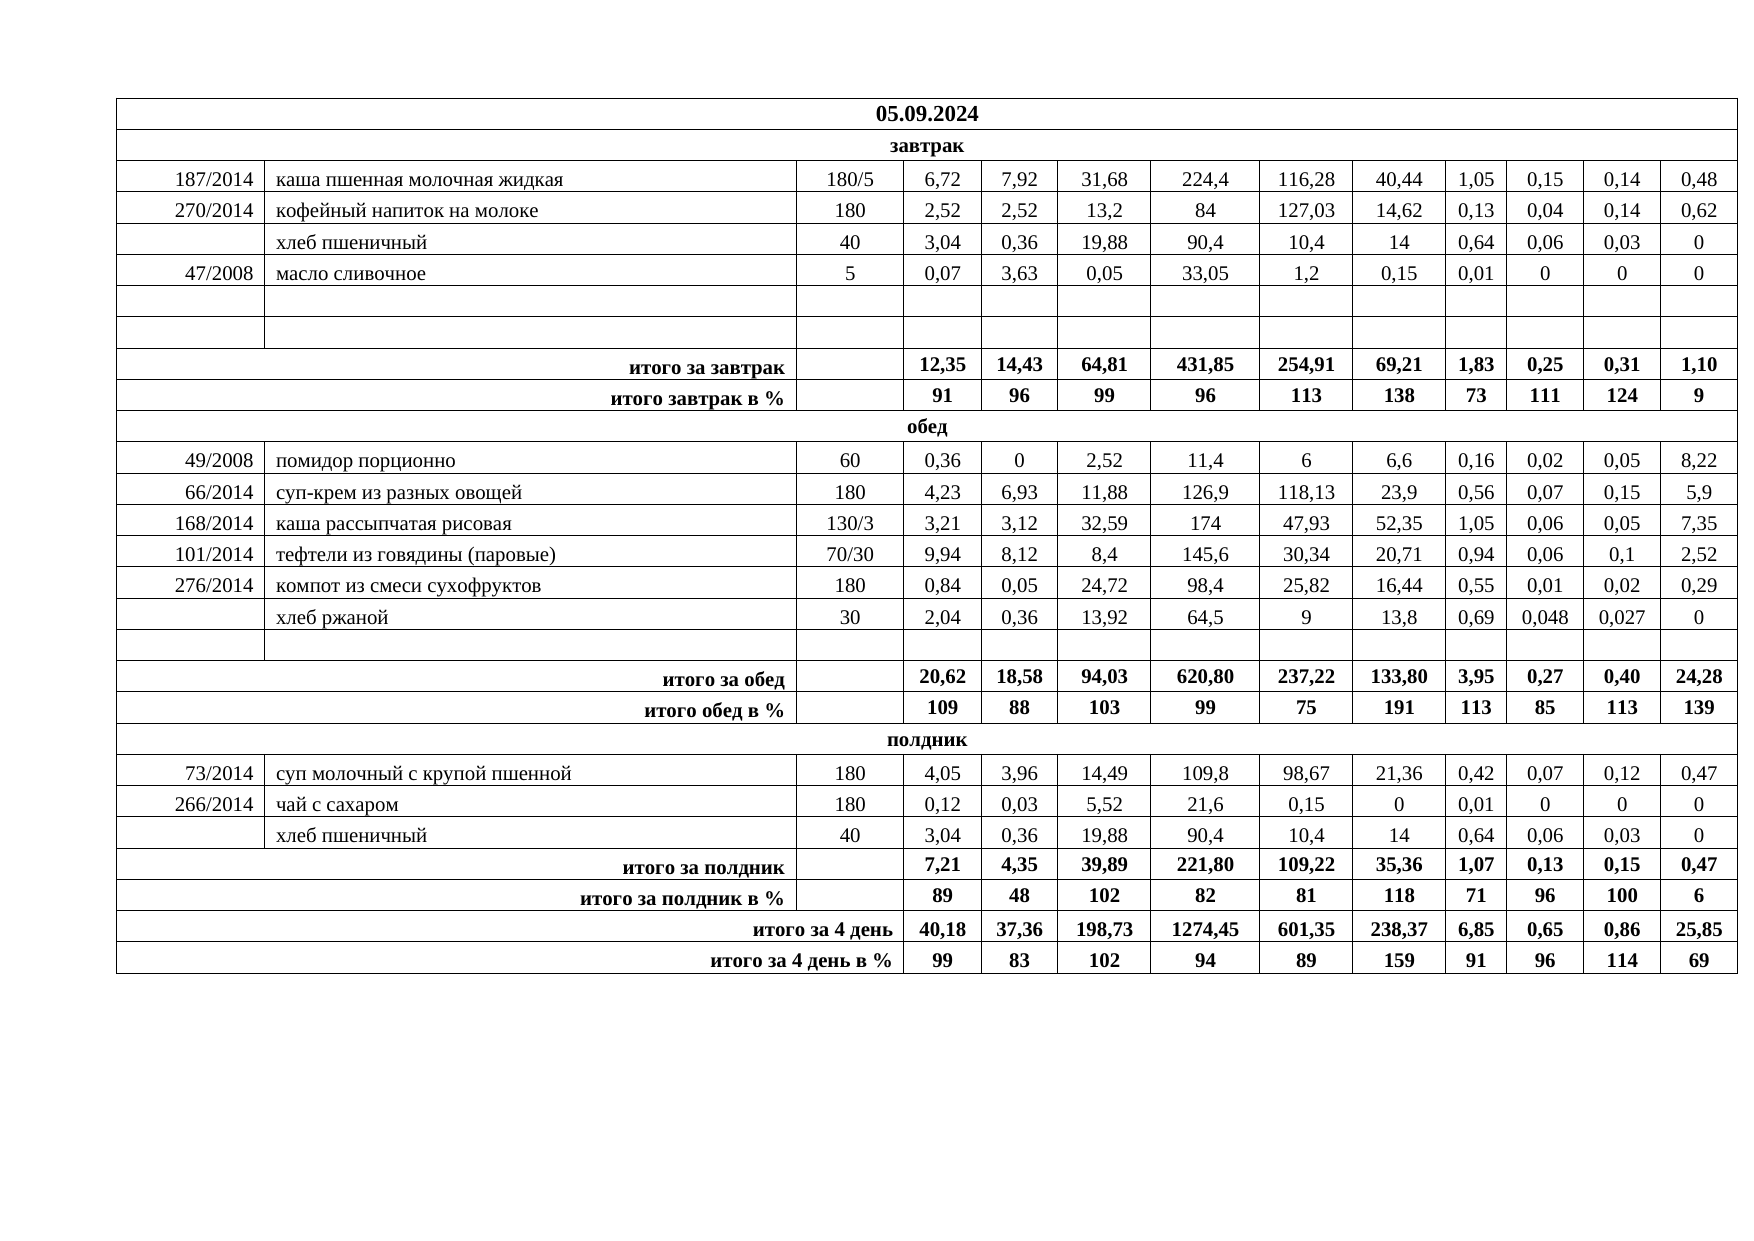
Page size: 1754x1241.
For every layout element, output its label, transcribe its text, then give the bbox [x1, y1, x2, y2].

table_cell 102 [1058, 880, 1150, 910]
table_cell [797, 317, 903, 347]
table_cell 0,94 [1446, 536, 1506, 566]
table_cell 0,07 [1507, 755, 1583, 785]
table_cell [1507, 630, 1583, 660]
table_cell 4,23 [904, 474, 981, 504]
table_cell [1260, 630, 1352, 660]
table_cell 84 [1151, 192, 1259, 222]
table_cell [1661, 317, 1737, 347]
table_cell [797, 630, 903, 660]
table_cell масло сливочное [265, 255, 796, 285]
table_cell 113 [1446, 692, 1506, 722]
table_cell 0,03 [1584, 817, 1660, 847]
table_cell [904, 317, 981, 347]
table_cell 30 [797, 599, 903, 629]
table_cell 0,62 [1661, 192, 1737, 222]
table_cell 114 [1584, 942, 1660, 972]
table_cell 25,82 [1260, 567, 1352, 597]
table_cell [1260, 286, 1352, 316]
table_cell [117, 599, 264, 629]
table_cell 33,05 [1151, 255, 1259, 285]
table_cell 0,06 [1507, 817, 1583, 847]
table_cell 9 [1661, 380, 1737, 410]
table_cell 7,21 [904, 849, 981, 879]
table_cell 83 [982, 942, 1057, 972]
table_cell 32,59 [1058, 505, 1150, 535]
table_cell 0,06 [1507, 224, 1583, 254]
table_cell 96 [1151, 380, 1259, 410]
table_cell 0,65 [1507, 911, 1583, 941]
table_cell 19,88 [1058, 817, 1150, 847]
table_cell 101/2014 [117, 536, 264, 566]
table_cell 0,47 [1661, 849, 1737, 879]
table_cell помидор порционно [265, 442, 796, 472]
table_cell [1058, 630, 1150, 660]
table_cell итого за обед [117, 661, 796, 691]
table_cell 6 [1260, 442, 1352, 472]
table_cell 1,2 [1260, 255, 1352, 285]
table_cell 16,44 [1353, 567, 1445, 597]
table_cell 180 [797, 567, 903, 597]
table_cell 14,62 [1353, 192, 1445, 222]
table_cell суп-крем из разных овощей [265, 474, 796, 504]
table_cell [117, 817, 264, 847]
table_cell 70/30 [797, 536, 903, 566]
table_cell 82 [1151, 880, 1259, 910]
table_cell 103 [1058, 692, 1150, 722]
table_cell 0,36 [982, 599, 1057, 629]
table_cell 73/2014 [117, 755, 264, 785]
table_cell 0 [1584, 786, 1660, 816]
table_cell 20,62 [904, 661, 981, 691]
table_cell 0,06 [1507, 536, 1583, 566]
table_cell [1507, 317, 1583, 347]
table_cell 0 [1584, 255, 1660, 285]
table_cell 6 [1661, 880, 1737, 910]
table_cell 90,4 [1151, 817, 1259, 847]
table_cell 266/2014 [117, 786, 264, 816]
table_cell 133,80 [1353, 661, 1445, 691]
table_cell 118 [1353, 880, 1445, 910]
table_cell 0,15 [1260, 786, 1352, 816]
table_cell 0,01 [1446, 786, 1506, 816]
table_cell [797, 849, 903, 879]
table_cell 13,8 [1353, 599, 1445, 629]
table_cell 37,36 [982, 911, 1057, 941]
table_cell итого обед в % [117, 692, 796, 722]
table_cell [1446, 317, 1506, 347]
table_cell 0,03 [982, 786, 1057, 816]
table_cell 180/5 [797, 161, 903, 191]
table_cell 1,05 [1446, 161, 1506, 191]
table_cell 64,5 [1151, 599, 1259, 629]
table_cell 113 [1584, 692, 1660, 722]
table_cell 69,21 [1353, 349, 1445, 379]
table_cell 0,01 [1446, 255, 1506, 285]
table_cell 14,49 [1058, 755, 1150, 785]
table_cell 0,048 [1507, 599, 1583, 629]
table_cell 620,80 [1151, 661, 1259, 691]
table_cell итого за 4 день [117, 911, 903, 941]
table_cell 0,42 [1446, 755, 1506, 785]
table_cell 0,05 [1584, 442, 1660, 472]
table_cell 0,16 [1446, 442, 1506, 472]
table_cell 431,85 [1151, 349, 1259, 379]
table_cell 0,36 [904, 442, 981, 472]
table_cell 3,96 [982, 755, 1057, 785]
table_cell 0,36 [982, 224, 1057, 254]
table_cell 13,2 [1058, 192, 1150, 222]
table_cell 102 [1058, 942, 1150, 972]
table_cell 81 [1260, 880, 1352, 910]
table_cell 0,12 [1584, 755, 1660, 785]
table_cell [1058, 317, 1150, 347]
table_cell 2,52 [1661, 536, 1737, 566]
table_cell 130/3 [797, 505, 903, 535]
table_cell 138 [1353, 380, 1445, 410]
table_cell [265, 317, 796, 347]
table_cell 0,15 [1507, 161, 1583, 191]
table_cell [982, 317, 1057, 347]
table_cell 0,55 [1446, 567, 1506, 597]
table_cell 8,12 [982, 536, 1057, 566]
table_cell 0 [1661, 255, 1737, 285]
table_cell [797, 380, 903, 410]
table_cell 0 [982, 442, 1057, 472]
table_cell обед [117, 411, 1737, 441]
table_cell 0,1 [1584, 536, 1660, 566]
table_cell 0 [1507, 255, 1583, 285]
table_cell 0,13 [1507, 849, 1583, 879]
table_cell 89 [1260, 942, 1352, 972]
table_cell 11,4 [1151, 442, 1259, 472]
table_cell 14 [1353, 817, 1445, 847]
table_cell 94 [1151, 942, 1259, 972]
table_cell 0,36 [982, 817, 1057, 847]
table_cell 18,58 [982, 661, 1057, 691]
table_cell 124 [1584, 380, 1660, 410]
table_cell 24,72 [1058, 567, 1150, 597]
table_cell 0,07 [904, 255, 981, 285]
table_cell [797, 286, 903, 316]
table_cell 3,21 [904, 505, 981, 535]
table_cell 238,37 [1353, 911, 1445, 941]
table_cell [1584, 317, 1660, 347]
table_cell [1353, 317, 1445, 347]
table_cell [1446, 286, 1506, 316]
table_cell 0,56 [1446, 474, 1506, 504]
table_cell компот из смеси сухофруктов [265, 567, 796, 597]
table_cell 4,35 [982, 849, 1057, 879]
table_cell 254,91 [1260, 349, 1352, 379]
table_cell 39,89 [1058, 849, 1150, 879]
table_cell 6,93 [982, 474, 1057, 504]
table_cell 180 [797, 755, 903, 785]
table_cell кофейный напиток на молоке [265, 192, 796, 222]
table_cell 0,01 [1507, 567, 1583, 597]
table_cell 601,35 [1260, 911, 1352, 941]
table_cell хлеб пшеничный [265, 817, 796, 847]
table_cell 73 [1446, 380, 1506, 410]
table_cell 4,05 [904, 755, 981, 785]
table_cell 139 [1661, 692, 1737, 722]
table_cell 2,04 [904, 599, 981, 629]
table_cell 0 [1661, 817, 1737, 847]
table_cell 23,9 [1353, 474, 1445, 504]
table_cell 0,64 [1446, 224, 1506, 254]
table_cell 6,6 [1353, 442, 1445, 472]
table_cell 1,10 [1661, 349, 1737, 379]
table_cell итого завтрак в % [117, 380, 796, 410]
table_cell 0,02 [1507, 442, 1583, 472]
table_cell [1661, 630, 1737, 660]
table_cell 96 [1507, 880, 1583, 910]
table_cell 90,4 [1151, 224, 1259, 254]
table_cell 60 [797, 442, 903, 472]
table_cell 5,9 [1661, 474, 1737, 504]
table_cell 113 [1260, 380, 1352, 410]
table_cell 19,88 [1058, 224, 1150, 254]
table_cell 9,94 [904, 536, 981, 566]
table_cell 0,06 [1507, 505, 1583, 535]
table_cell [265, 630, 796, 660]
table_cell [1058, 286, 1150, 316]
table_cell 6,85 [1446, 911, 1506, 941]
table_cell 40,44 [1353, 161, 1445, 191]
table_cell 96 [1507, 942, 1583, 972]
table_cell [904, 630, 981, 660]
table_cell [265, 286, 796, 316]
table_cell 10,4 [1260, 224, 1352, 254]
table_cell 221,80 [1151, 849, 1259, 879]
table_cell 0,05 [1584, 505, 1660, 535]
table_cell завтрак [117, 130, 1737, 160]
table_cell 109 [904, 692, 981, 722]
table_cell итого за полдник [117, 849, 796, 879]
table_cell 198,73 [1058, 911, 1150, 941]
table_header 05.09.2024 [117, 99, 1737, 129]
table_cell 3,12 [982, 505, 1057, 535]
table_cell 0 [1353, 786, 1445, 816]
table_cell 0,40 [1584, 661, 1660, 691]
table_cell 21,36 [1353, 755, 1445, 785]
table_cell 98,67 [1260, 755, 1352, 785]
table_cell хлеб ржаной [265, 599, 796, 629]
table_cell 14,43 [982, 349, 1057, 379]
table_cell 0,25 [1507, 349, 1583, 379]
table_cell 0,69 [1446, 599, 1506, 629]
table_cell итого за завтрак [117, 349, 796, 379]
table_cell 11,88 [1058, 474, 1150, 504]
table_cell 40,18 [904, 911, 981, 941]
table_cell 35,36 [1353, 849, 1445, 879]
table_cell полдник [117, 724, 1737, 754]
table_cell 0,12 [904, 786, 981, 816]
table_cell 52,35 [1353, 505, 1445, 535]
table_cell [117, 630, 264, 660]
table_cell итого за 4 день в % [117, 942, 903, 972]
table_cell 3,04 [904, 224, 981, 254]
table_cell 3,63 [982, 255, 1057, 285]
table_cell 10,4 [1260, 817, 1352, 847]
table_cell 187/2014 [117, 161, 264, 191]
table_cell 0 [1661, 599, 1737, 629]
table_cell 109,8 [1151, 755, 1259, 785]
table_cell 0,48 [1661, 161, 1737, 191]
table_cell 6,72 [904, 161, 981, 191]
table_cell [797, 880, 903, 910]
table_cell 7,92 [982, 161, 1057, 191]
table_cell 116,28 [1260, 161, 1352, 191]
table_cell 1,07 [1446, 849, 1506, 879]
table_cell 118,13 [1260, 474, 1352, 504]
table_cell [1151, 630, 1259, 660]
table_cell 96 [982, 380, 1057, 410]
table_cell 180 [797, 474, 903, 504]
table_cell [797, 349, 903, 379]
table_cell 224,4 [1151, 161, 1259, 191]
table_cell 0,14 [1584, 192, 1660, 222]
table_cell [1446, 630, 1506, 660]
table_cell 99 [904, 942, 981, 972]
table_cell [1661, 286, 1737, 316]
table_cell [1584, 630, 1660, 660]
table_cell 85 [1507, 692, 1583, 722]
table_cell 2,52 [904, 192, 981, 222]
table_cell 237,22 [1260, 661, 1352, 691]
table_cell 49/2008 [117, 442, 264, 472]
table_cell 109,22 [1260, 849, 1352, 879]
table_cell 0,27 [1507, 661, 1583, 691]
table_cell 7,35 [1661, 505, 1737, 535]
table_cell 40 [797, 817, 903, 847]
table_cell каша пшенная молочная жидкая [265, 161, 796, 191]
table_cell 71 [1446, 880, 1506, 910]
table_cell 180 [797, 786, 903, 816]
table_cell 24,28 [1661, 661, 1737, 691]
table_cell 0,02 [1584, 567, 1660, 597]
table_cell [1584, 286, 1660, 316]
table_cell 0,86 [1584, 911, 1660, 941]
table_cell 3,04 [904, 817, 981, 847]
table_cell 0,84 [904, 567, 981, 597]
table_cell 48 [982, 880, 1057, 910]
table_cell 0,47 [1661, 755, 1737, 785]
table_cell 0,15 [1353, 255, 1445, 285]
table_cell 12,35 [904, 349, 981, 379]
table_cell 0,15 [1584, 849, 1660, 879]
table_cell 111 [1507, 380, 1583, 410]
table_cell 69 [1661, 942, 1737, 972]
table_cell 0,64 [1446, 817, 1506, 847]
table_cell 8,4 [1058, 536, 1150, 566]
table_cell [117, 224, 264, 254]
table_cell [1260, 317, 1352, 347]
table_cell чай с сахаром [265, 786, 796, 816]
table_cell [982, 286, 1057, 316]
table_cell 9 [1260, 599, 1352, 629]
table_cell тефтели из говядины (паровые) [265, 536, 796, 566]
table_cell 21,6 [1151, 786, 1259, 816]
table_cell 20,71 [1353, 536, 1445, 566]
table_cell [904, 286, 981, 316]
table_cell 3,95 [1446, 661, 1506, 691]
table_cell 191 [1353, 692, 1445, 722]
table_cell 0,04 [1507, 192, 1583, 222]
table_cell 1,05 [1446, 505, 1506, 535]
table_cell 1,83 [1446, 349, 1506, 379]
table_cell 31,68 [1058, 161, 1150, 191]
table_cell 126,9 [1151, 474, 1259, 504]
table_cell 2,52 [982, 192, 1057, 222]
table_cell 100 [1584, 880, 1660, 910]
table_cell 0,027 [1584, 599, 1660, 629]
table_cell 5,52 [1058, 786, 1150, 816]
table_cell 0,14 [1584, 161, 1660, 191]
table_cell 0,13 [1446, 192, 1506, 222]
table_cell 75 [1260, 692, 1352, 722]
table_cell 0,05 [1058, 255, 1150, 285]
table_cell 99 [1151, 692, 1259, 722]
table_cell 168/2014 [117, 505, 264, 535]
table_cell [1353, 630, 1445, 660]
table_cell 13,92 [1058, 599, 1150, 629]
table_cell 270/2014 [117, 192, 264, 222]
table_cell 0,15 [1584, 474, 1660, 504]
table_cell [1353, 286, 1445, 316]
table_cell [1507, 286, 1583, 316]
table_cell 47,93 [1260, 505, 1352, 535]
table_cell 180 [797, 192, 903, 222]
table_cell 64,81 [1058, 349, 1150, 379]
table_cell 98,4 [1151, 567, 1259, 597]
table_cell 159 [1353, 942, 1445, 972]
table_cell [117, 317, 264, 347]
table_cell 88 [982, 692, 1057, 722]
table_cell [1151, 286, 1259, 316]
table_cell 0,07 [1507, 474, 1583, 504]
table_cell [982, 630, 1057, 660]
table_cell 127,03 [1260, 192, 1352, 222]
table_cell суп молочный с крупой пшенной [265, 755, 796, 785]
table_cell [797, 661, 903, 691]
table_cell каша рассыпчатая рисовая [265, 505, 796, 535]
table_cell 91 [904, 380, 981, 410]
table_cell 8,22 [1661, 442, 1737, 472]
table_cell 0,29 [1661, 567, 1737, 597]
table_cell 145,6 [1151, 536, 1259, 566]
table_cell 2,52 [1058, 442, 1150, 472]
table_cell 0 [1661, 224, 1737, 254]
table_cell 14 [1353, 224, 1445, 254]
table_cell 40 [797, 224, 903, 254]
table_cell 0,03 [1584, 224, 1660, 254]
table_cell [797, 692, 903, 722]
table_cell 30,34 [1260, 536, 1352, 566]
table_cell 94,03 [1058, 661, 1150, 691]
table_cell итого за полдник в % [117, 880, 796, 910]
table_cell 0,31 [1584, 349, 1660, 379]
table_cell 276/2014 [117, 567, 264, 597]
table_cell 5 [797, 255, 903, 285]
table_cell 1274,45 [1151, 911, 1259, 941]
table_cell 174 [1151, 505, 1259, 535]
table_cell 47/2008 [117, 255, 264, 285]
table_cell 91 [1446, 942, 1506, 972]
table_cell 66/2014 [117, 474, 264, 504]
table_cell 25,85 [1661, 911, 1737, 941]
table_cell хлеб пшеничный [265, 224, 796, 254]
table_cell 0 [1661, 786, 1737, 816]
table_cell 0 [1507, 786, 1583, 816]
table_cell 99 [1058, 380, 1150, 410]
table_cell 0,05 [982, 567, 1057, 597]
table_cell 89 [904, 880, 981, 910]
table_cell [1151, 317, 1259, 347]
table_cell [117, 286, 264, 316]
